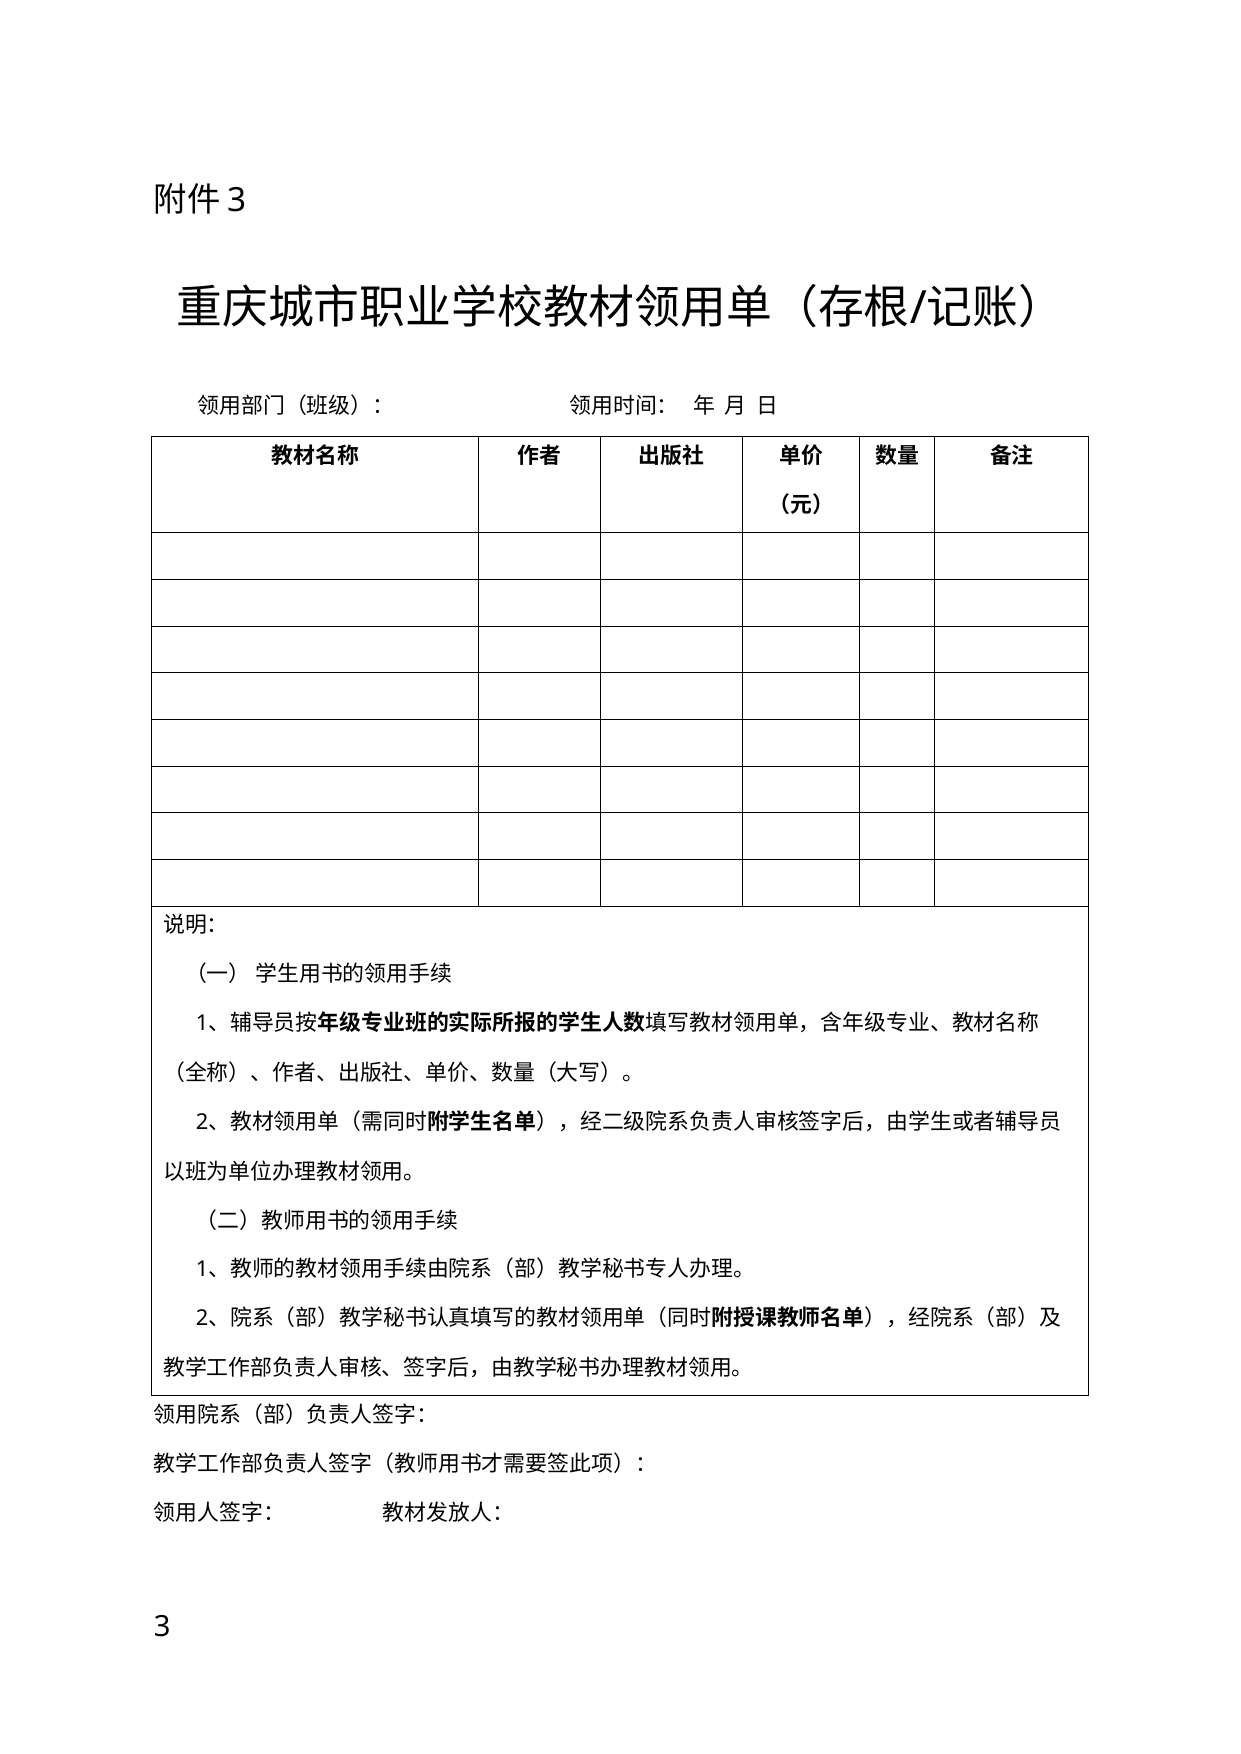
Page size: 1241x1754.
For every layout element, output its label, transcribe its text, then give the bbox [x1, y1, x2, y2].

table_cell [743, 580, 859, 626]
table_cell [935, 720, 1088, 766]
table_cell [743, 860, 859, 906]
table_cell [601, 720, 742, 766]
table_cell [152, 813, 478, 859]
table_cell [152, 627, 478, 672]
table_header 备注 [935, 437, 1088, 532]
table_cell [743, 813, 859, 859]
table_header 出版社 [601, 437, 742, 532]
table_cell [479, 627, 600, 672]
table_cell [479, 673, 600, 719]
table_cell [479, 860, 600, 906]
text 领用院系（部）负责人签字： [153, 1396, 1087, 1429]
table_cell [152, 673, 478, 719]
text 附件3 [153, 164, 1087, 230]
table_cell [601, 860, 742, 906]
table_cell [935, 580, 1088, 626]
text 领用人签字： 教材发放人： [153, 1494, 1087, 1527]
table_cell 说明： （一） 学生用书的领用手续 1、辅导员按年级专业班的实际所报的学生人数填写教材领用单，含年级专业、教材名称（全称）、作者、出版社、单价、数量（大写）。 2、教材领用单（需同时附学生名单），经二级院系负责人审核签字后，由学生或者辅导员以班为单位办理教材领用。 （二）教师用书的领用手续 1、教师的教材领用手续由院系（部）教学秘书专人办理。 2、院系（部）教学秘书认真填写的教材领用单（同时附授课教师名单），经院系（部）及教学工作部负责人审核、签字后，由教学秘书办理教材领用。 [152, 907, 1088, 1395]
table_cell [935, 627, 1088, 672]
table_cell [601, 580, 742, 626]
table_cell [601, 813, 742, 859]
table_cell [935, 673, 1088, 719]
table_header 作者 [479, 437, 600, 532]
table_cell [935, 813, 1088, 859]
table_cell [601, 627, 742, 672]
table_cell [860, 860, 934, 906]
table_cell [152, 767, 478, 812]
table_cell [743, 767, 859, 812]
table_cell [152, 533, 478, 579]
table_cell [860, 627, 934, 672]
text 重庆城市职业学校教材领用单（存根/记账） [153, 254, 1087, 354]
table_cell [860, 533, 934, 579]
table_cell [479, 767, 600, 812]
table_cell [743, 533, 859, 579]
table_cell [860, 813, 934, 859]
table_cell [601, 767, 742, 812]
table_cell [152, 580, 478, 626]
table_header 教材名称 [152, 437, 478, 532]
table_header 数量 [860, 437, 934, 532]
table_cell [152, 860, 478, 906]
table_cell [860, 720, 934, 766]
table_cell [601, 533, 742, 579]
table_header 单价（元） [743, 437, 859, 532]
table_cell [601, 673, 742, 719]
table_cell [479, 720, 600, 766]
text 领用部门（班级）： 领用时间： 年 月 日 [153, 387, 1087, 420]
table_cell [479, 533, 600, 579]
text 教学工作部负责人签字（教师用书才需要签此项）： [153, 1445, 1087, 1478]
table_cell [935, 860, 1088, 906]
table_cell [743, 627, 859, 672]
table_cell [935, 533, 1088, 579]
table_cell [860, 767, 934, 812]
table_cell [935, 767, 1088, 812]
table_cell [152, 720, 478, 766]
table_cell [860, 580, 934, 626]
table_cell [860, 673, 934, 719]
table_cell [743, 720, 859, 766]
table_cell [479, 580, 600, 626]
table_cell [743, 673, 859, 719]
table_cell [479, 813, 600, 859]
